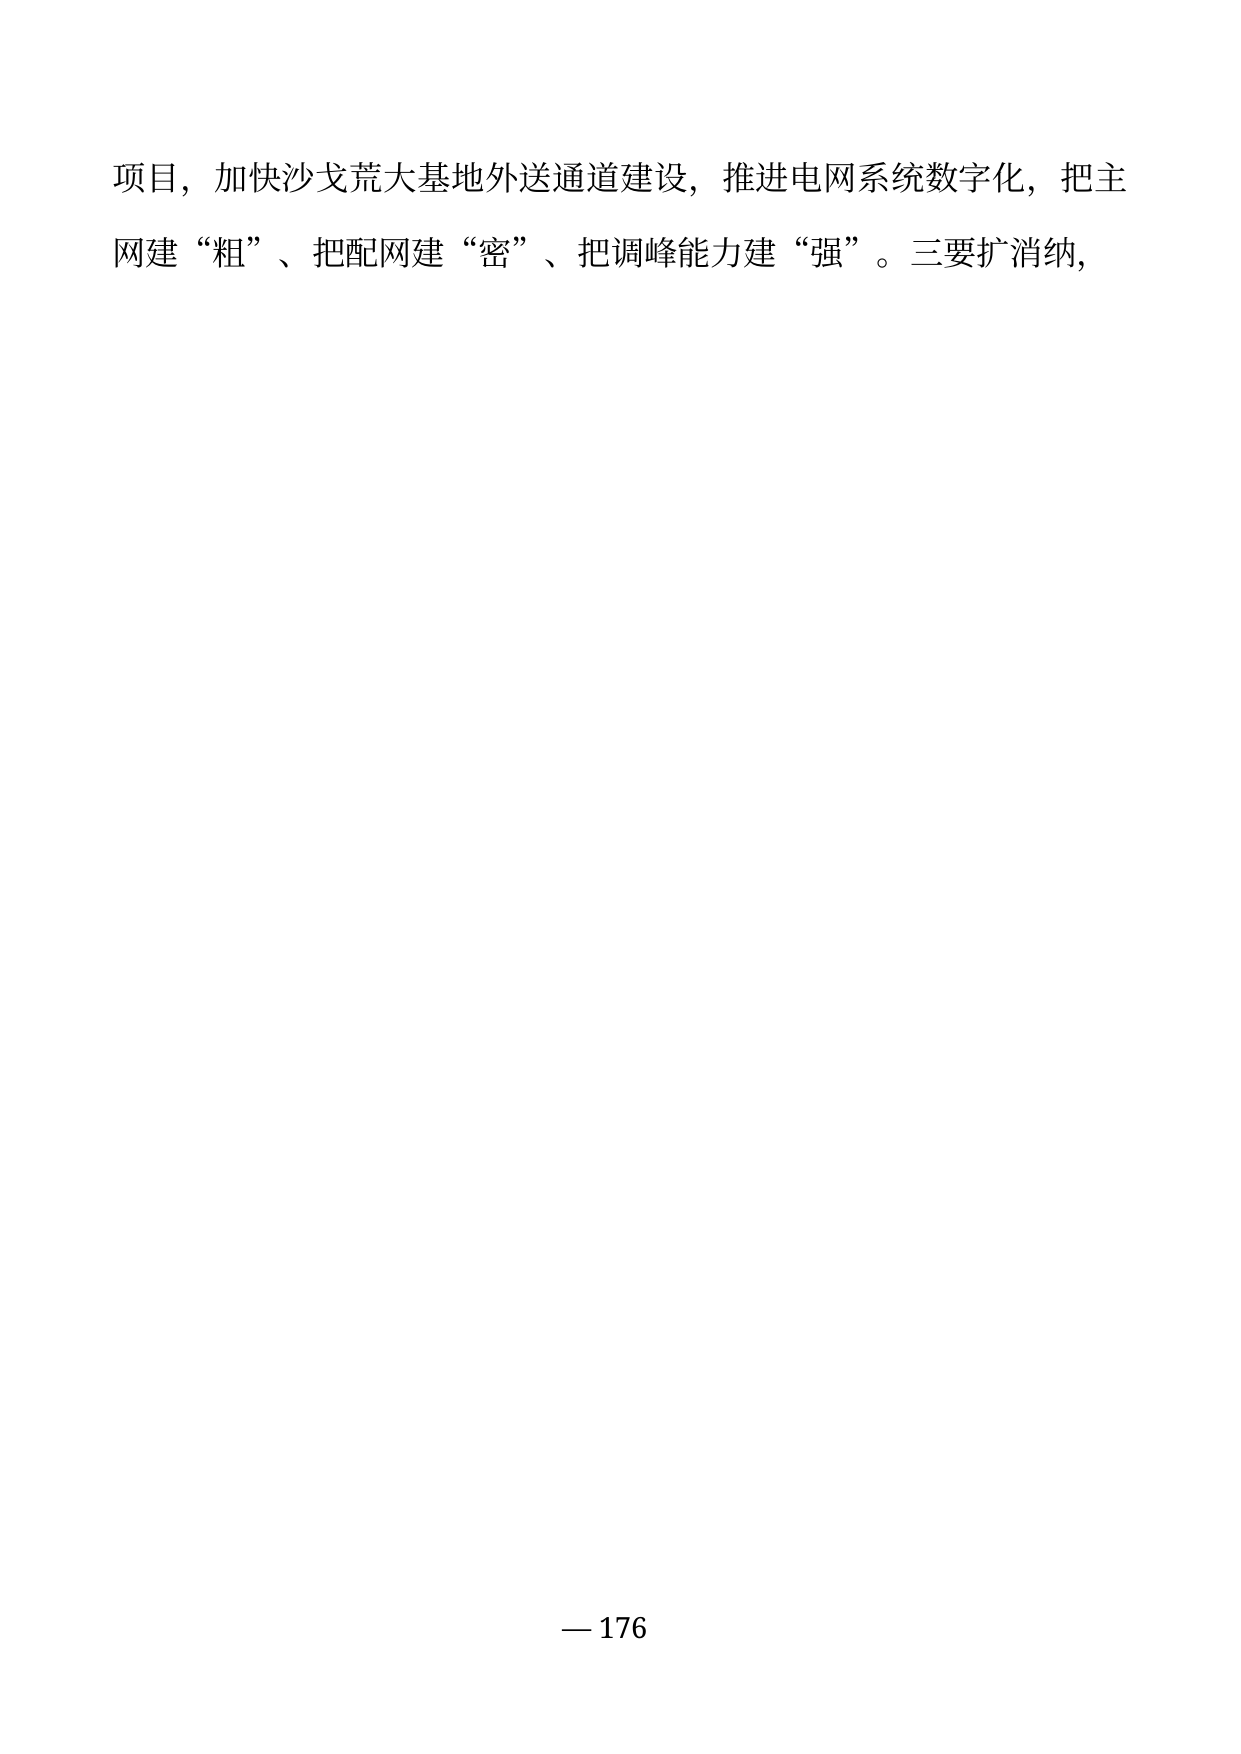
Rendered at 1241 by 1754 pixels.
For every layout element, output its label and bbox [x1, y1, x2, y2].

text [112, 152, 1128, 275]
